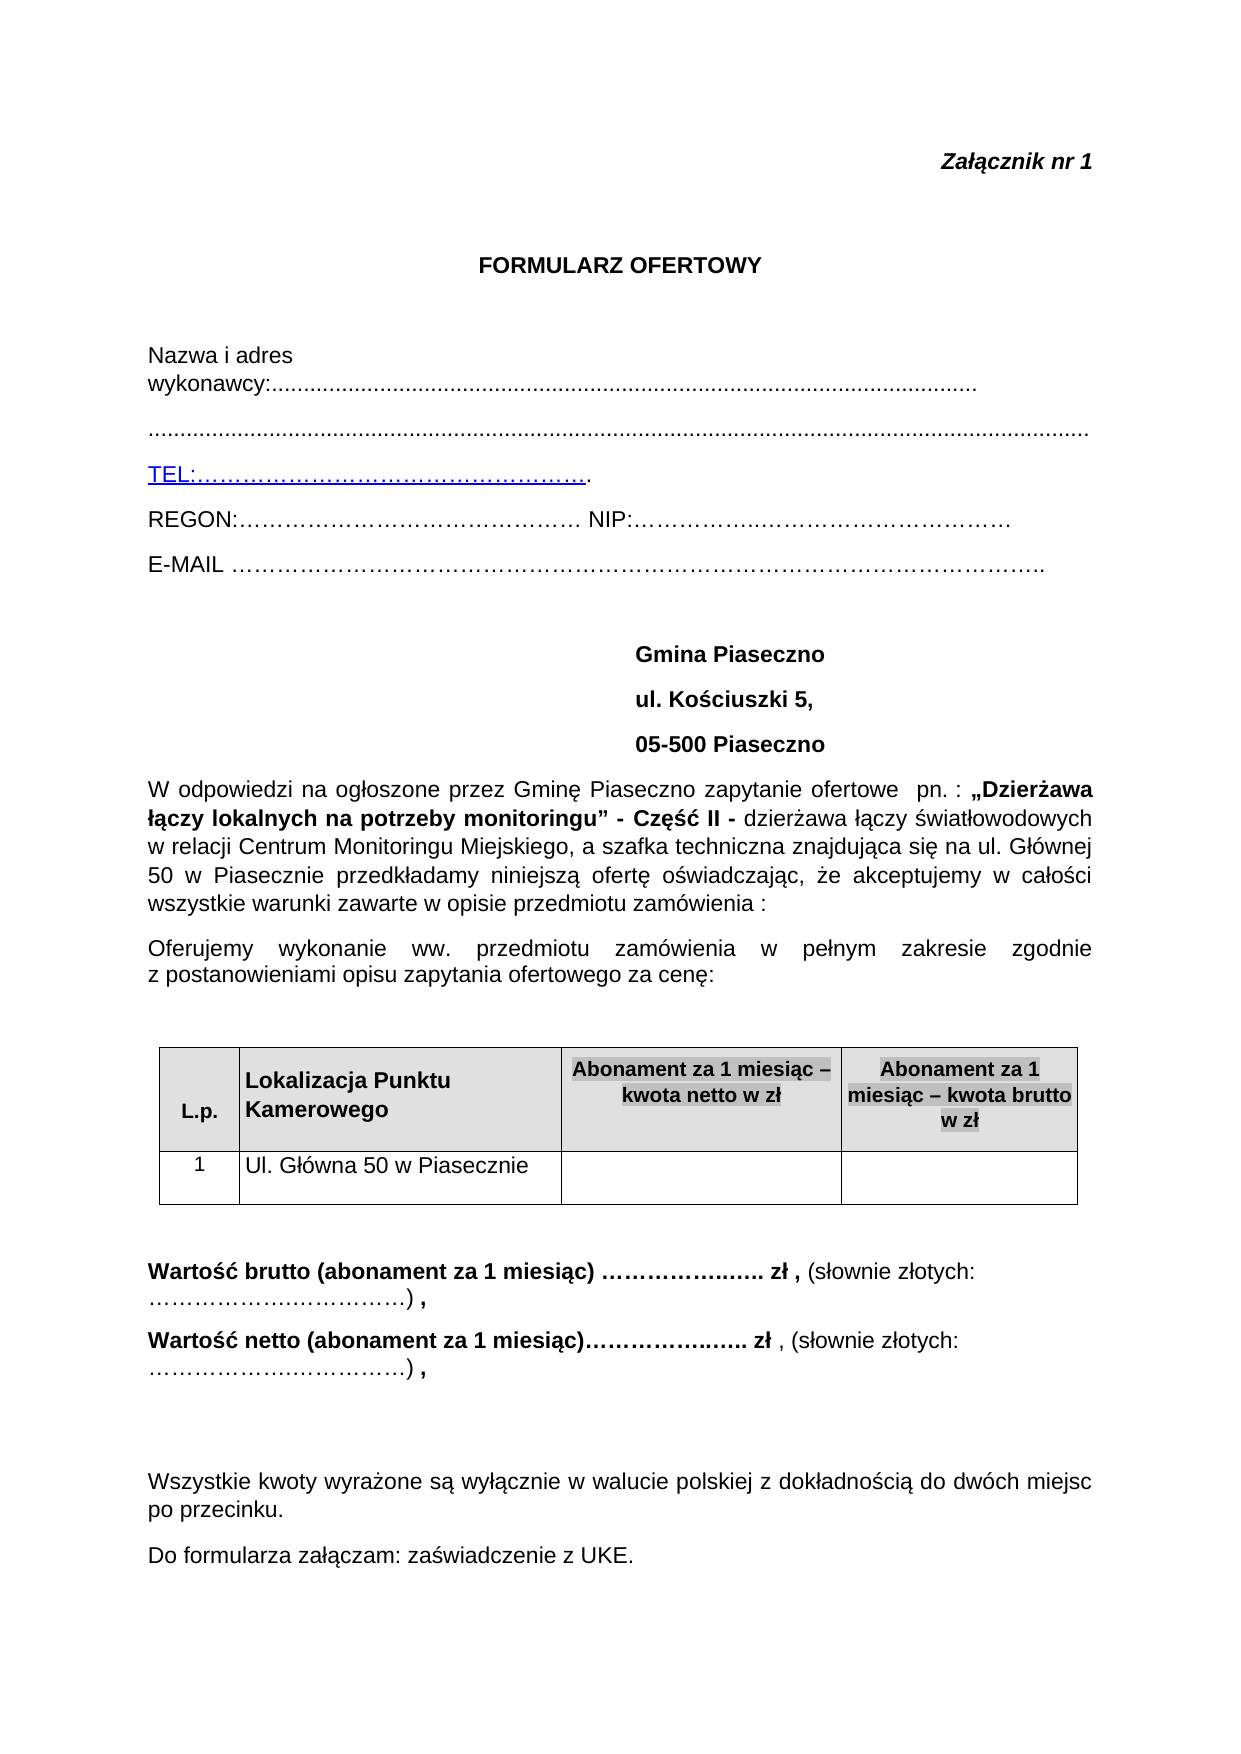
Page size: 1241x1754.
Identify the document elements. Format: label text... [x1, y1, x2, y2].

text FORMULARZ OFERTOWY [148, 252, 1093, 278]
text Wszystkie kwoty wyrażone są wyłącznie w walucie polskiej z dokładnością do dwóch miejsc po przecinku. [148, 1468, 1093, 1523]
text W odpowiedzi na ogłoszone przez Gminę Piaseczno zapytanie ofertowe pn. : „Dzierżawa łączy lokalnych na potrzeby monitoringu” - Część II - dzierżawa łączy światłowodowych w relacji Centrum Monitoringu Miejskiego, a szafka techniczna znajdująca się na ul. Głównej 50 w Piasecznie przedkładamy niniejszą ofertę oświadczając, że akceptujemy w całości wszystkie warunki zawarte w opisie przedmiotu zamówienia : [148, 776, 1093, 916]
table_cell [842, 1152, 1077, 1204]
text Załącznik nr 1 [148, 148, 1093, 174]
text E-MAIL …………………………………………………………………………………………….. [148, 551, 1093, 577]
text Wartość brutto (abonament za 1 miesiąc) ……………..….. zł , (słownie złotych: ……………….……………) , [148, 1258, 1093, 1311]
table_cell 1 [160, 1152, 239, 1204]
table_cell [562, 1152, 841, 1204]
text Wartość netto (abonament za 1 miesiąc)……………..….. zł , (słownie złotych: ……………….……………) , [148, 1327, 1093, 1380]
table_cell Ul. Główna 50 w Piasecznie [240, 1152, 561, 1204]
table_header Lokalizacja Punktu Kamerowego [240, 1048, 561, 1151]
text .................................................................................................................................................... [148, 415, 1093, 442]
text Nazwa i adres wykonawcy:............................................................................................................... [148, 342, 1093, 397]
text ul. Kościuszki 5, [635, 686, 1093, 712]
table_header L.p. [160, 1048, 239, 1151]
table_header Abonament za 1 miesiąc – kwota netto w zł [562, 1048, 841, 1151]
text 05-500 Piaseczno [635, 731, 1093, 757]
text REGON:……………………………………… NIP:……………..…………………………… [148, 506, 1093, 532]
text Do formularza załączam: zaświadczenie z UKE. [148, 1542, 1093, 1568]
text TEL:……………………………………………. [148, 461, 1093, 487]
text Oferujemy wykonanie ww. przedmiotu zamówienia w pełnym zakresie zgodnie z postanowieniami opisu zapytania ofertowego za cenę: [148, 935, 1093, 988]
text Gmina Piaseczno [635, 641, 1093, 667]
table_header Abonament za 1 miesiąc – kwota brutto w zł [842, 1048, 1077, 1151]
